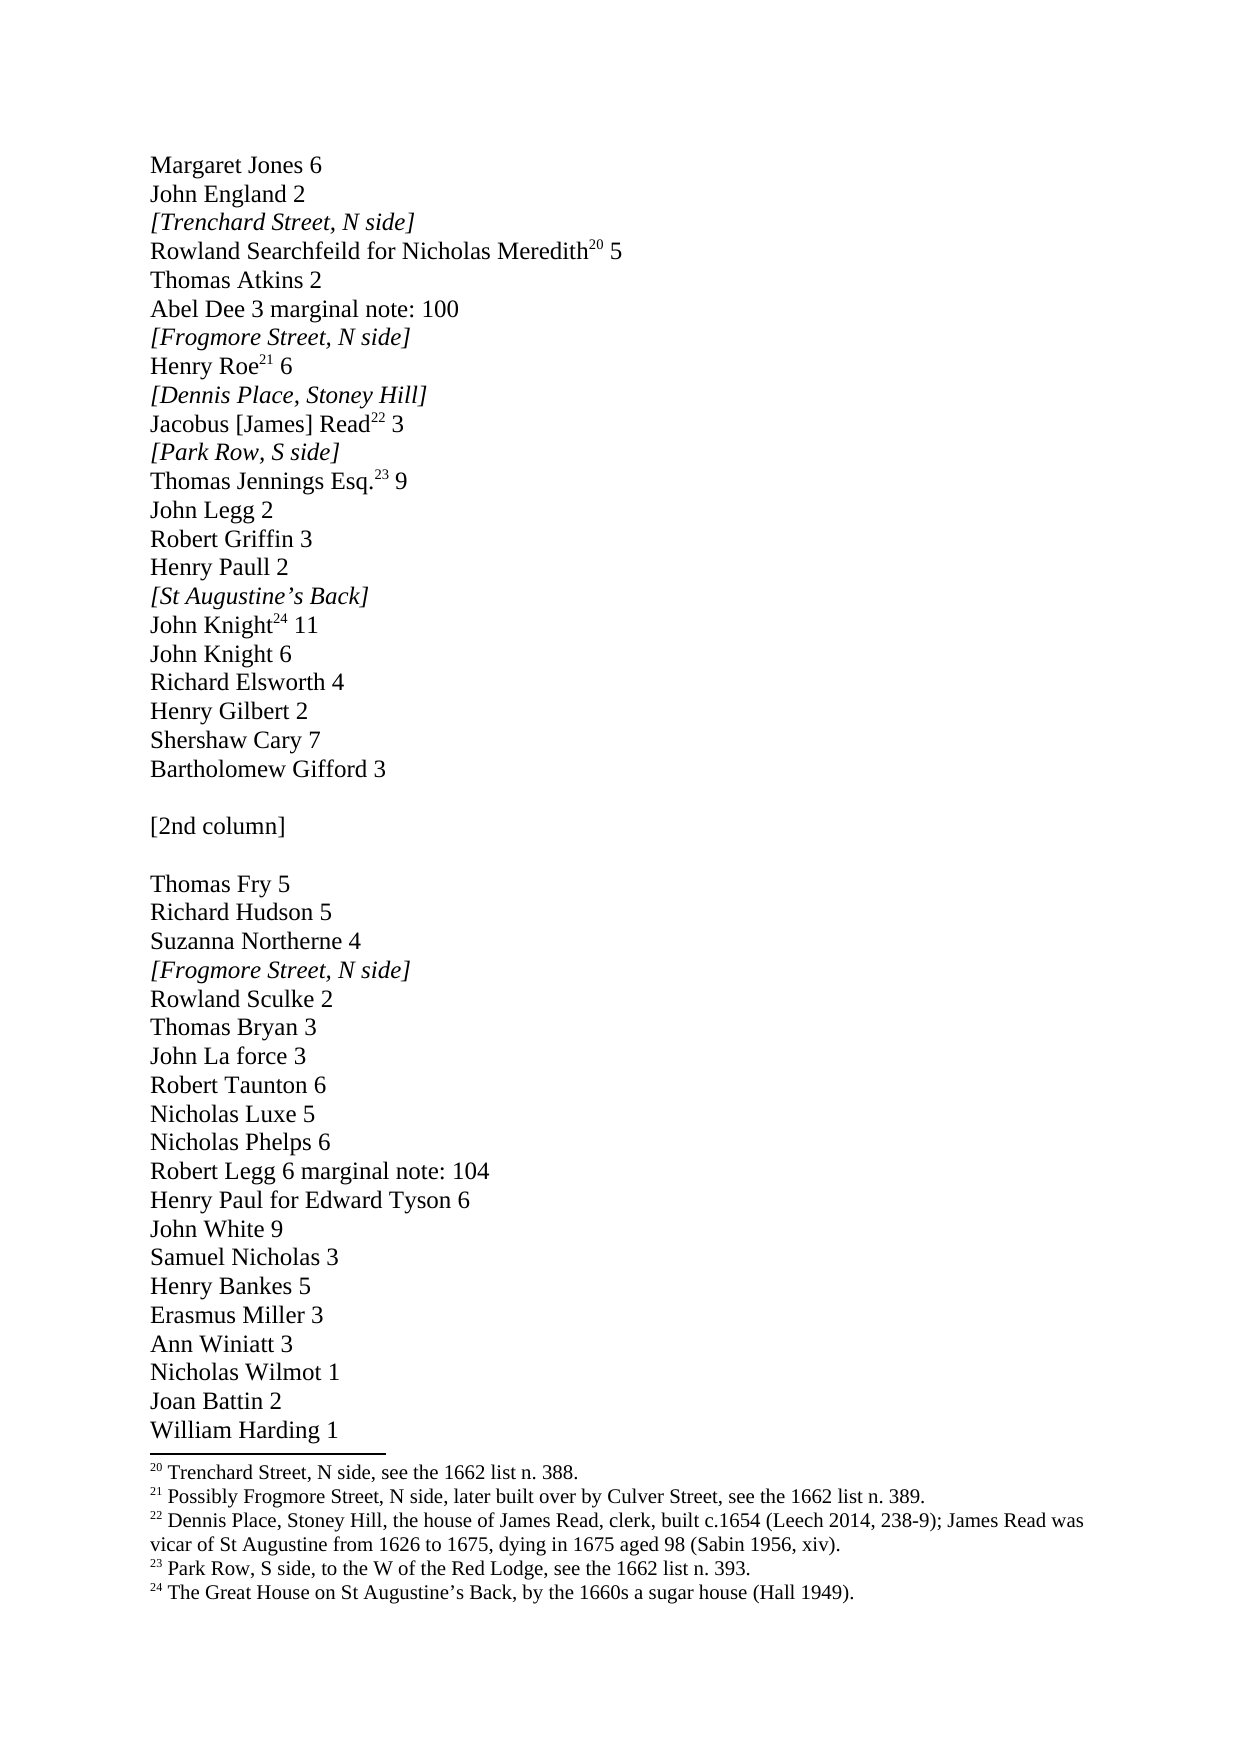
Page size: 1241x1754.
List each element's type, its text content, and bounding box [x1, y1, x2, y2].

text Samuel Nicholas 3 [150, 1242, 1090, 1271]
text Ann Winiatt 3 [150, 1329, 1090, 1357]
text Robert Legg 6 marginal note: 104 [150, 1156, 1090, 1185]
text Nicholas Phelps 6 [150, 1127, 1090, 1156]
text Suzanna Northerne 4 [150, 926, 1090, 955]
text Thomas Bryan 3 [150, 1012, 1090, 1041]
text John La force 3 [150, 1041, 1090, 1070]
text Abel Dee 3 marginal note: 100 [150, 294, 1090, 322]
text Henry Gilbert 2 [150, 696, 1090, 725]
text Rowland Sculke 2 [150, 984, 1090, 1012]
text Robert Griffin 3 [150, 524, 1090, 552]
text John Knight 6 [150, 639, 1090, 667]
text [2nd column] [150, 811, 1090, 840]
text John Knight 11 [150, 610, 1090, 639]
text John Legg 2 [150, 495, 1090, 524]
text Richard Hudson 5 [150, 897, 1090, 926]
text Thomas Fry 5 [150, 869, 1090, 897]
text William Harding 1 [150, 1415, 1090, 1444]
text Erasmus Miller 3 [150, 1300, 1090, 1329]
text Margaret Jones 6 [150, 150, 1090, 179]
text Henry Paul for Edward Tyson 6 [150, 1185, 1090, 1214]
text [Frogmore Street, N side] [150, 955, 1090, 984]
text Nicholas Luxe 5 [150, 1099, 1090, 1127]
text [St Augustine’s Back] [150, 581, 1090, 610]
text [Park Row, S side] [150, 437, 1090, 466]
text Thomas Atkins 2 [150, 265, 1090, 294]
text Nicholas Wilmot 1 [150, 1357, 1090, 1386]
text Joan Battin 2 [150, 1386, 1090, 1415]
text John England 2 [150, 179, 1090, 207]
text [Frogmore Street, N side] [150, 322, 1090, 351]
text Henry Paull 2 [150, 552, 1090, 581]
text Bartholomew Gifford 3 [150, 754, 1090, 782]
text Jacobus [James] Read 3 [150, 409, 1090, 437]
text [Trenchard Street, N side] [150, 207, 1090, 236]
text [Dennis Place, Stoney Hill] [150, 380, 1090, 409]
text Rowland Searchfeild for Nicholas Meredith 5 [150, 236, 1090, 265]
text Henry Bankes 5 [150, 1271, 1090, 1300]
text Henry Roe 6 [150, 351, 1090, 380]
text Shershaw Cary 7 [150, 725, 1090, 754]
text Richard Elsworth 4 [150, 667, 1090, 696]
text John White 9 [150, 1214, 1090, 1242]
text Robert Taunton 6 [150, 1070, 1090, 1099]
text Thomas Jennings Esq. 9 [150, 466, 1090, 495]
